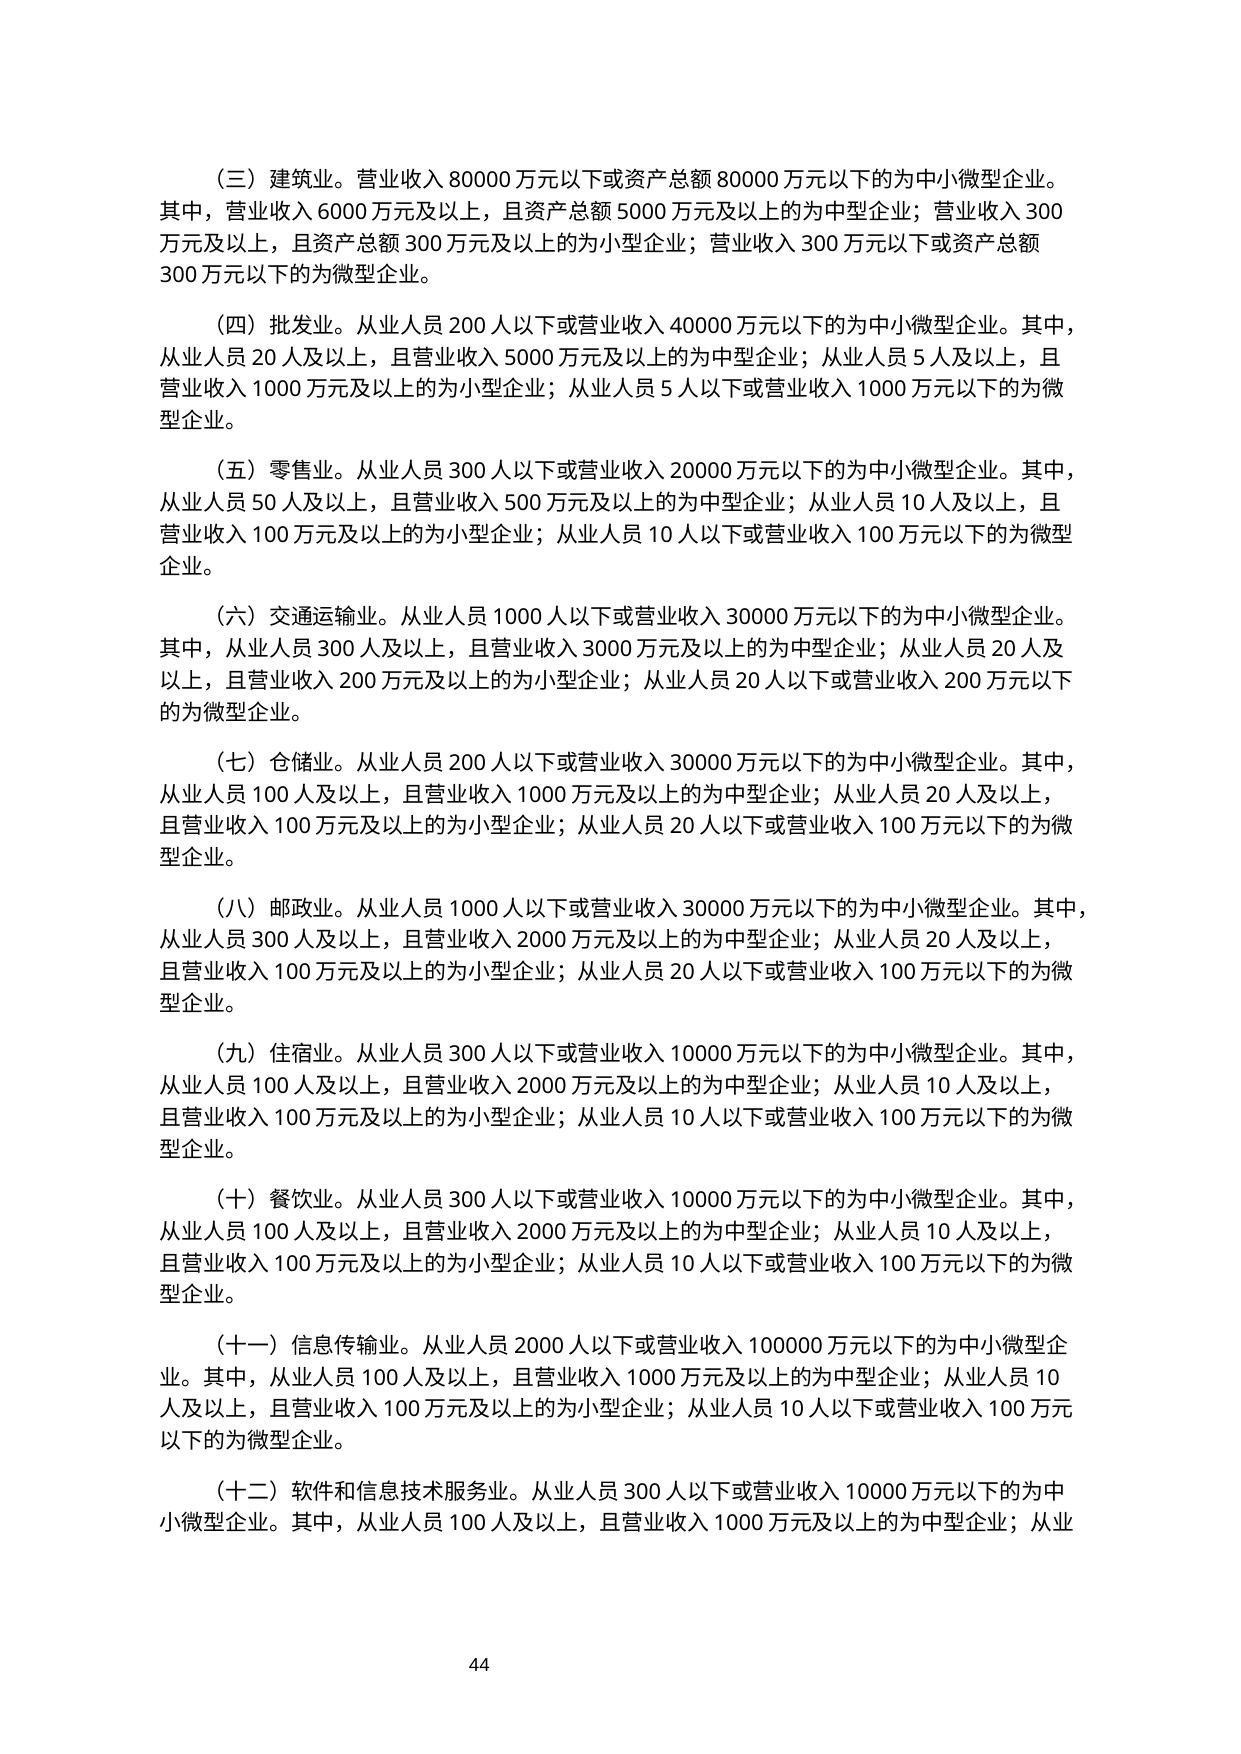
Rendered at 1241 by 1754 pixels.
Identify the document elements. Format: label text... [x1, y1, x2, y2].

text （三）建筑业。营业收入80000万元以下或资产总额80000万元以下的为中小微型企业。其中，营业收入6000万元及以上，且资产总额5000万元及以上的为中型企业；营业收入300万元及以上，且资产总额300万元及以上的为小型企业；营业收入300万元以下或资产总额300万元以下的为微型企业。 [442, 162, 1078, 289]
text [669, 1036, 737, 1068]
text （五）零售业。从业人员300人以下或营业收入20000万元以下的为中小微型企业。其中，从业人员50人及以上，且营业收入500万元及以上的为中型企业；从业人员10人及以上，且营业收入100万元及以上的为小型企业；从业人员10人以下或营业收入100万元以下的为微型企业。 [159, 453, 1078, 581]
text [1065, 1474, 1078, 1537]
text （七）仓储业。从业人员200人以下或营业收入30000万元以下的为中小微型企业。其中，从业人员100人及以上，且营业收入1000万元及以上的为中型企业；从业人员20人及以上，且营业收入100万元及以上的为小型企业；从业人员20人以下或营业收入100万元以下的为微型企业。 [159, 745, 1078, 872]
text （十）餐饮业。从业人员300人以下或营业收入10000万元以下的为中小微型企业。其中，从业人员100人及以上，且营业收入2000万元及以上的为中型企业；从业人员10人及以上，且营业收入100万元及以上的为小型企业；从业人员10人以下或营业收入100万元以下的为微型企业。 [159, 1182, 1078, 1309]
text （十一）信息传输业。从业人员2000人以下或营业收入100000万元以下的为中小微型企业。其中，从业人员100人及以上，且营业收入1000万元及以上的为中型企业；从业人员10人及以上，且营业收入100万元及以上的为小型企业；从业人员10人以下或营业收入100万元以下的为微型企业。 [159, 1328, 514, 1455]
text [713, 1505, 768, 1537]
text （六）交通运输业。从业人员1000人以下或营业收入30000万元以下的为中小微型企业。其中，从业人员300人及以上，且营业收入3000万元及以上的为中型企业；从业人员20人及以上，且营业收入200万元及以上的为小型企业；从业人员20人以下或营业收入200万元以下的为微型企业。 [159, 599, 1078, 726]
text （十一）信息传输业。从业人员2000人以下或营业收入100000万元以下的为中小微型企业。其中，从业人员100人及以上，且营业收入1000万元及以上的为中型企业；从业人员10人及以上，且营业收入100万元及以上的为小型企业；从业人员10人以下或营业收入100万元以下的为微型企业。 [356, 1328, 1078, 1455]
text （八）邮政业。从业人员1000人以下或营业收入30000万元以下的为中小微型企业。其中，从业人员300人及以上，且营业收入2000万元及以上的为中型企业；从业人员20人及以上，且营业收入100万元及以上的为小型企业；从业人员20人以下或营业收入100万元以下的为微型企业。 [159, 891, 1078, 1018]
text （四）批发业。从业人员200人以下或营业收入40000万元以下的为中小微型企业。其中，从业人员20人及以上，且营业收入5000万元及以上的为中型企业；从业人员5人及以上，且营业收入1000万元及以上的为小型企业；从业人员5人以下或营业收入1000万元以下的为微型企业。 [159, 308, 1078, 435]
text （九）住宿业。从业人员300人以下或营业收入10000万元以下的为中小微型企业。其中，从业人员100人及以上，且营业收入2000万元及以上的为中型企业；从业人员10人及以上，且营业收入100万元及以上的为小型企业；从业人员10人以下或营业收入100万元以下的为微型企业。 [247, 1068, 1078, 1163]
